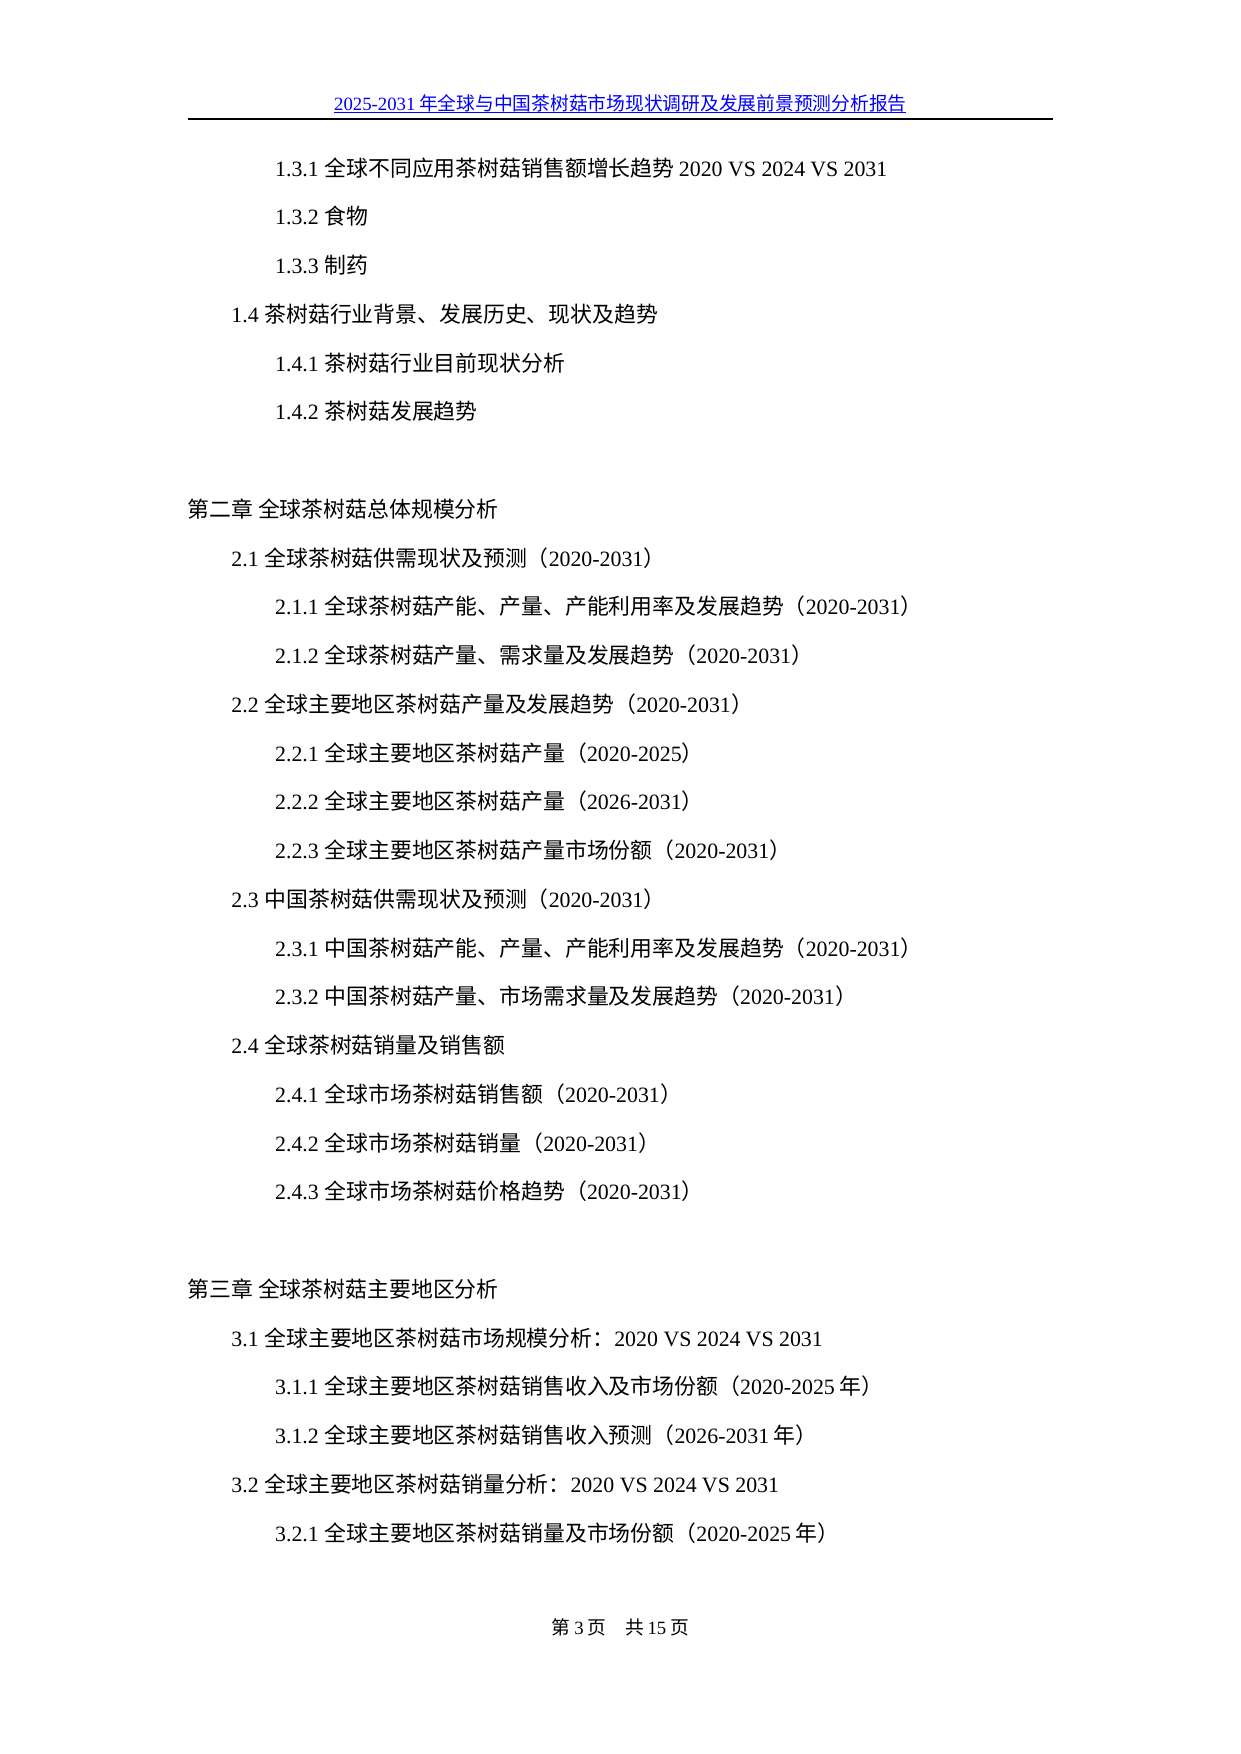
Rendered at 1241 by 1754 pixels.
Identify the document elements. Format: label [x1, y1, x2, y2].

text [187, 150, 1053, 1548]
